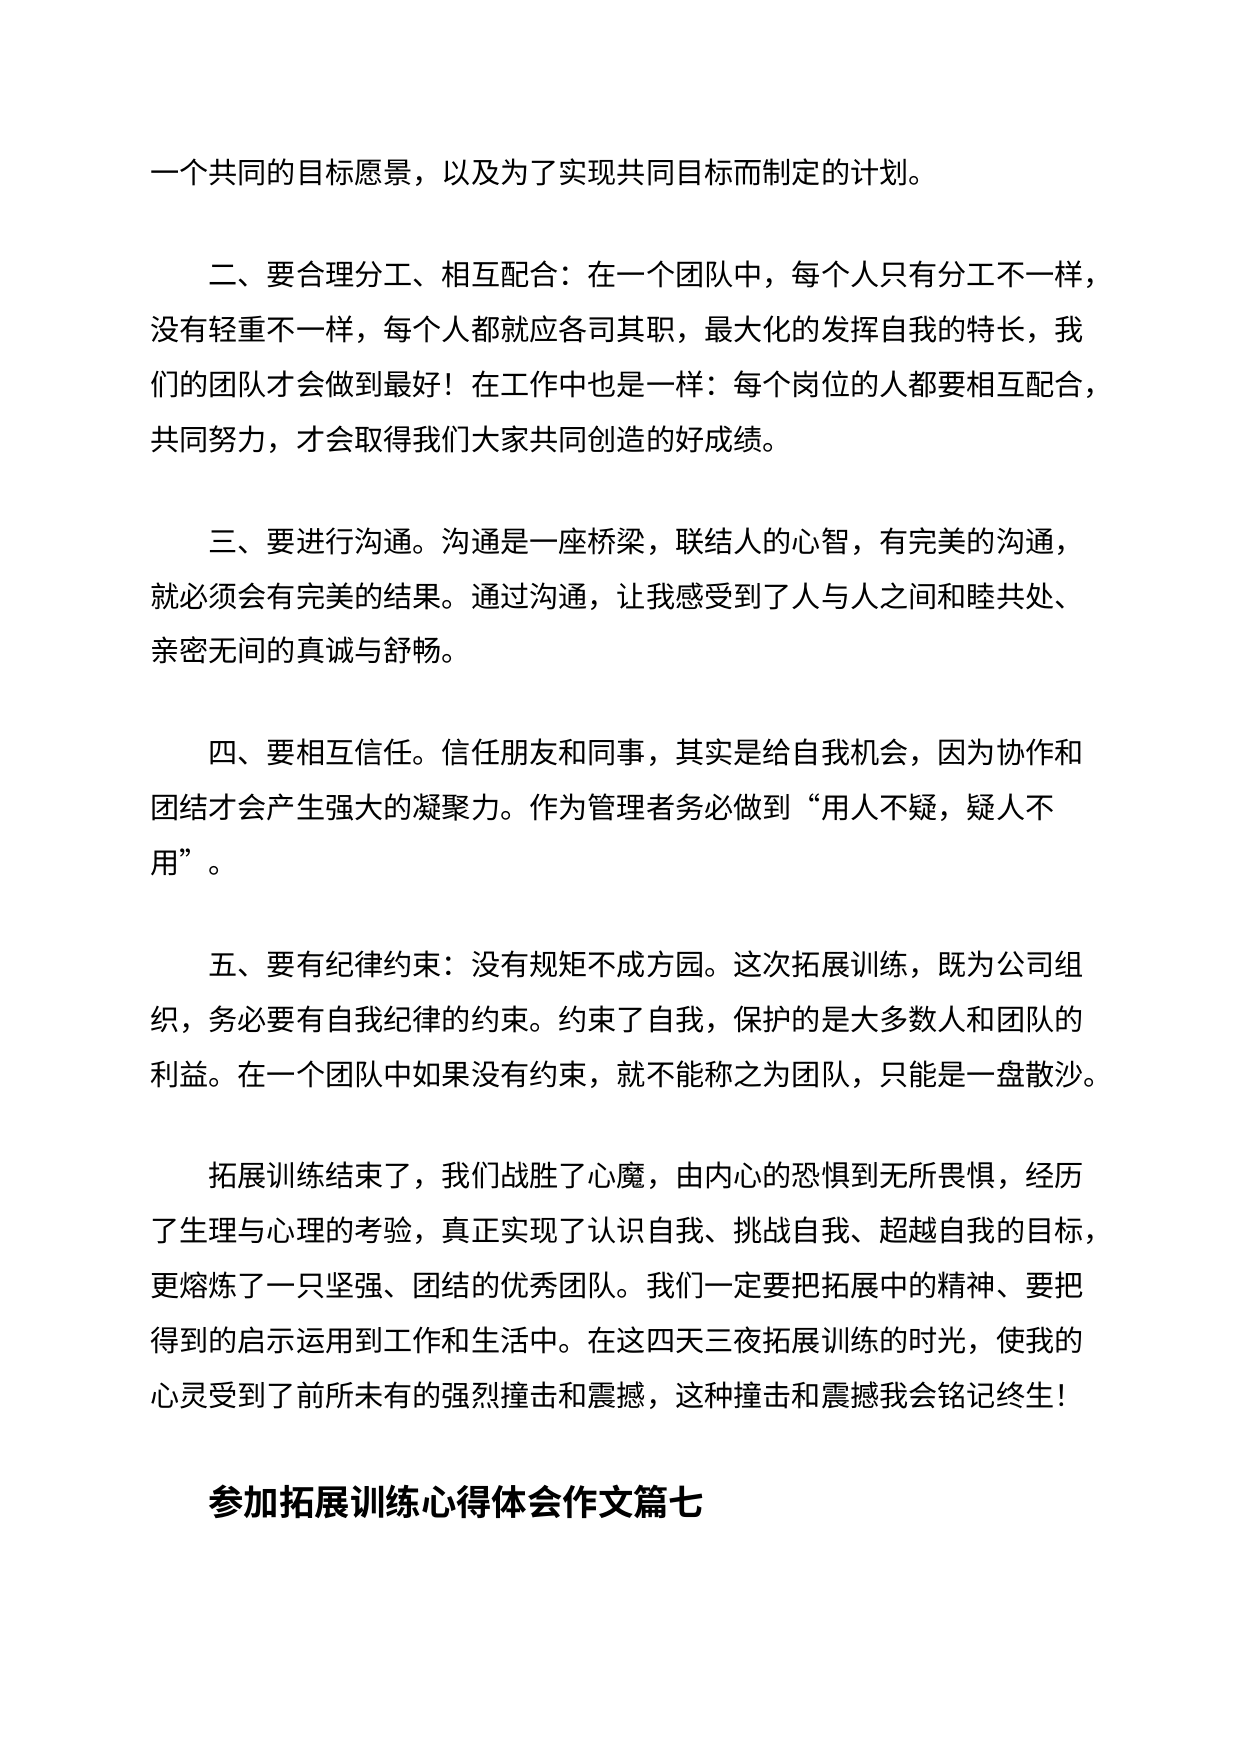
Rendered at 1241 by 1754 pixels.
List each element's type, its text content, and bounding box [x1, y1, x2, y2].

text 四、要相互信任。信任朋友和同事，其实是给自我机会，因为协作和团结才会产生强大的凝聚力。作为管理者务必做到“用人不疑，疑人不用”。 [150, 730, 1090, 882]
text 拓展训练结束了，我们战胜了心魔，由内心的恐惧到无所畏惧，经历了生理与心理的考验，真正实现了认识自我、挑战自我、超越自我的目标，更熔炼了一只坚强、团结的优秀团队。我们一定要把拓展中的精神、要把得到的启示运用到工作和生活中。在这四天三夜拓展训练的时光，使我的心灵受到了前所未有的强烈撞击和震撼，这种撞击和震撼我会铭记终生！ [150, 1153, 1090, 1415]
text 三、要进行沟通。沟通是一座桥梁，联结人的心智，有完美的沟通，就必须会有完美的结果。通过沟通，让我感受到了人与人之间和睦共处、亲密无间的真诚与舒畅。 [150, 518, 1090, 670]
text 五、要有纪律约束：没有规矩不成方园。这次拓展训练，既为公司组织，务必要有自我纪律的约束。约束了自我，保护的是大多数人和团队的利益。在一个团队中如果没有约束，就不能称之为团队，只能是一盘散沙。 [150, 941, 1090, 1093]
text 二、要合理分工、相互配合：在一个团队中，每个人只有分工不一样，没有轻重不一样，每个人都就应各司其职，最大化的发挥自我的特长，我们的团队才会做到最好！在工作中也是一样：每个岗位的人都要相互配合，共同努力，才会取得我们大家共同创造的好成绩。 [150, 252, 1090, 459]
text 参加拓展训练心得体会作文篇七 [150, 1474, 1090, 1526]
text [150, 150, 1090, 192]
